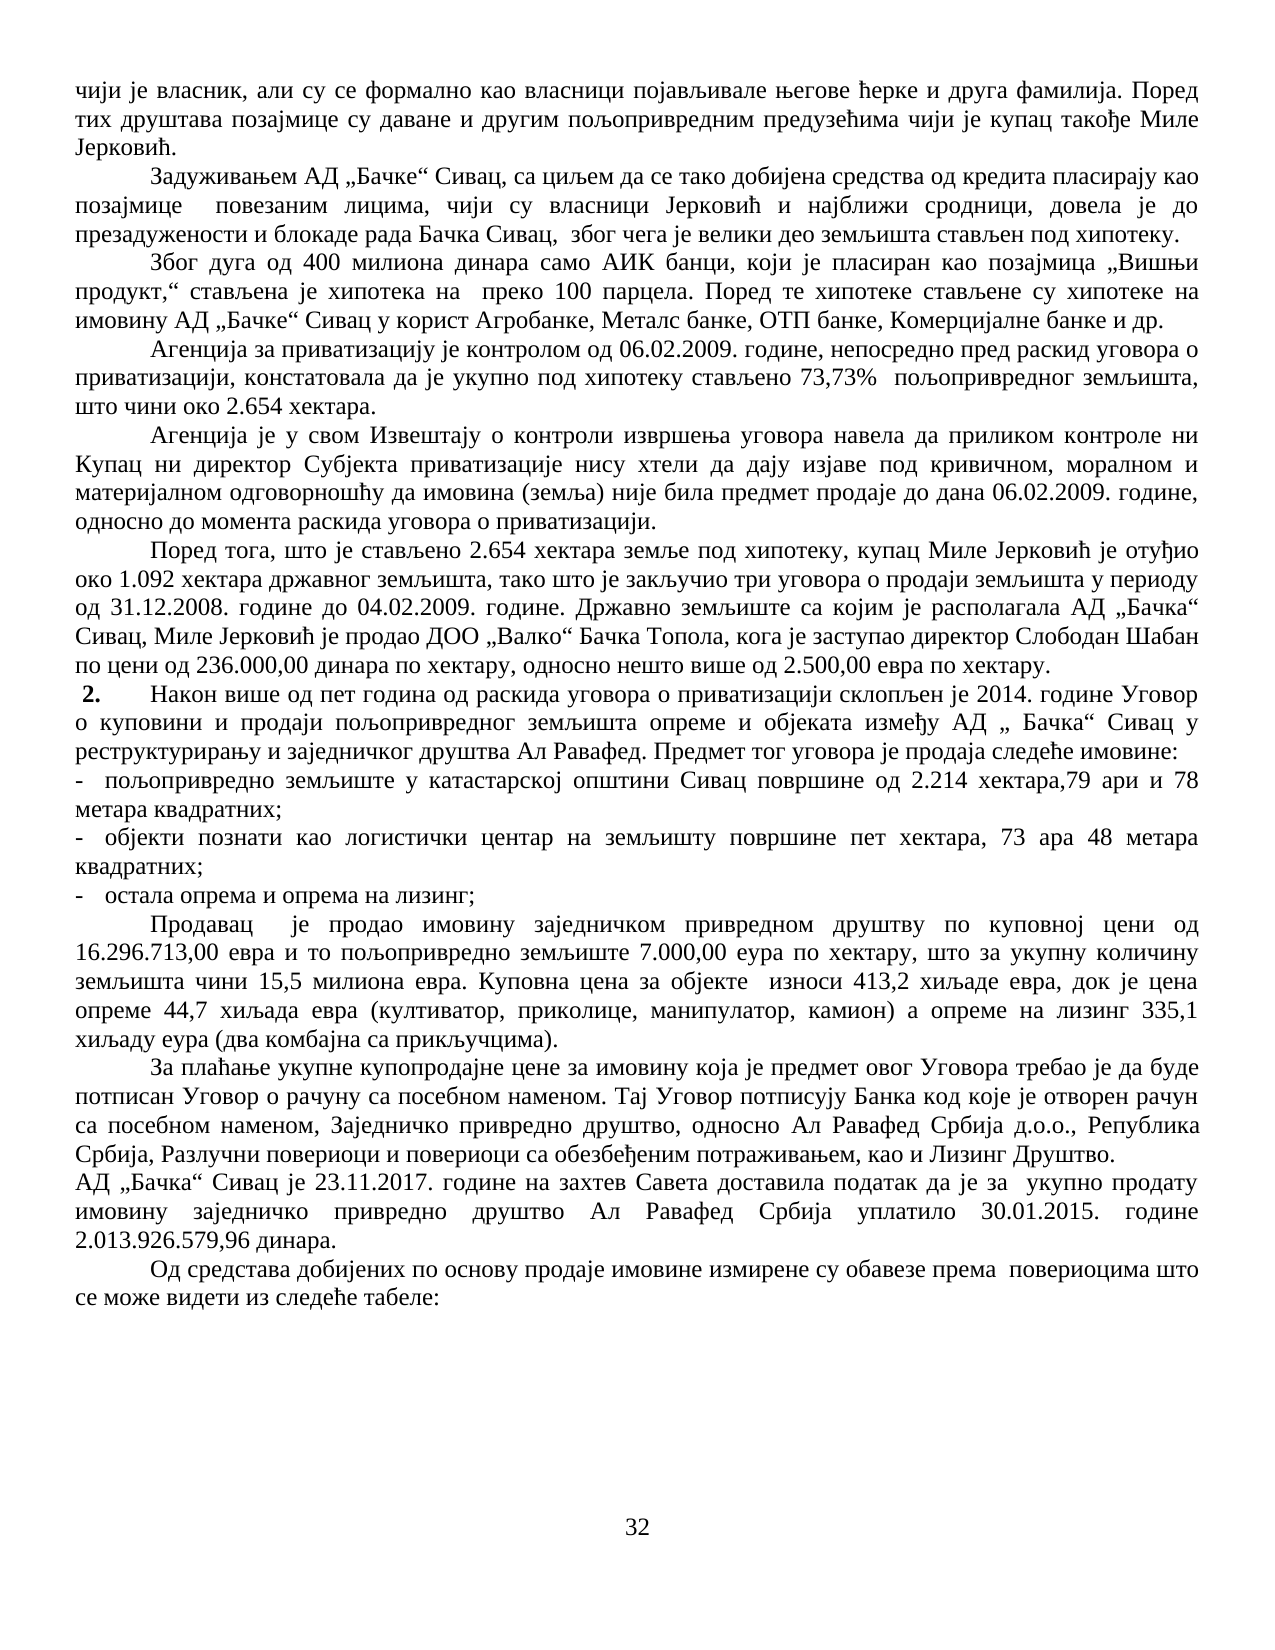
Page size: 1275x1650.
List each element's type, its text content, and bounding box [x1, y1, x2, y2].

text АД „Бачка“ Сивац је 23.11.2017. године на захтев Савета доставила податак да је за укупно продату имовину заједничко привредно друштво Ал Равафед Србија уплатило 30.01.2015. године 2.013.926.579,96 динара. [75, 1167, 1200, 1254]
list остала опрема и опрема на лизинг; [75, 880, 1200, 909]
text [75, 75, 1200, 161]
list објекти познати као логистички центар на земљишту површине пет хектара, 73 ара 48 метара квадратних; [75, 822, 1200, 880]
text Агенција за приватизацију је контролом од 06.02.2009. године, непосредно пред раскид уговора о приватизацији, констатовала да је укупно под хипотеку стављено 73,73% пољопривредног земљишта, што чини око 2.654 хектара. [75, 334, 1200, 420]
list Након више од пет година од раскида уговора о приватизацији склопљен је 2014. године Уговор о куповини и продаји пољопривредног земљишта опреме и објеката између АД „ Бачка“ Сивац у реструктурирању и заједничког друштва Ал Равафед. Предмет тог уговора је продаја следеће имовине: [75, 679, 1200, 765]
text Од средстава добијених по основу продаје имовине измирене су обавезе према повериоцима што се може видети из следеће табеле: [75, 1254, 1200, 1311]
text Агенција је у свом Извештају о контроли извршења уговора навела да приликом контроле ни Купац ни директор Субјекта приватизације нису хтели да дају изјаве под кривичном, моралном и материјалном одговорношћу да имовина (земља) није била предмет продаје до дана 06.02.2009. године, односно до момента раскида уговора о приватизацији. [75, 420, 1200, 535]
text Поред тога, што је стављено 2.654 хектара земље под хипотеку, купац Миле Јерковић је отуђио око 1.092 хектара државног земљишта, тако што је закључио три уговора о продаји земљишта у периоду од 31.12.2008. године до 04.02.2009. године. Државно земљиште са којим је располагала АД „Бачка“ Сивац, Миле Јерковић је продао ДОО „Валко“ Бачка Топола, кога је заступао директор Слободан Шабан по цени од 236.000,00 динара по хектару, односно нешто више од 2.500,00 евра по хектару. [75, 535, 1200, 679]
text Продавац је продао имовину заједничком привредном друштву по куповној цени од 16.296.713,00 евра и то пољопривредно земљиште 7.000,00 еура по хектару, што за укупну количину земљишта чини 15,5 милиона евра. Куповна цена за објекте износи 413,2 хиљаде евра, док је цена опреме 44,7 хиљада евра (култиватор, приколице, манипулатор, камион) а опреме на лизинг 335,1 хиљаду еура (два комбајна са прикључцима). [75, 909, 1200, 1052]
list пољопривредно земљиште у катастарској општини Сивац површине од 2.214 хектара,79 ари и 78 метара квадратних; [75, 765, 1200, 822]
text Задуживањем АД „Бачке“ Сивац, са циљем да се тако добијена средства од кредита пласирају као позајмице повезаним лицима, чији су власници Јерковић и најближи сродници, довела је до презадужености и блокаде рада Бачка Сивац, због чега је велики део земљишта стављен под хипотеку. [75, 161, 1200, 247]
text Због дуга од 400 милиона динара само АИК банци, који је пласиран као позајмица „Вишњи продукт,“ стављена је хипотека на преко 100 парцела. Поред те хипотеке стављене су хипотеке на имовину АД „Бачке“ Сивац у корист Агробанке, Металс банке, ОТП банке, Комерцијалне банке и др. [75, 247, 1200, 334]
text За плаћање укупне купопродајне цене за имовину која је предмет овог Уговора требао је да буде потписан Уговор о рачуну са посебном наменом. Тај Уговор потписују Банка код које је отворен рачун са посебном наменом, Заједничко привредно друштво, односно Ал Равафед Србија д.о.о., Република Србија, Разлучни повериоци и повериоци са обезбеђеним потраживањем, као и Лизинг Друштво. [75, 1052, 1200, 1167]
